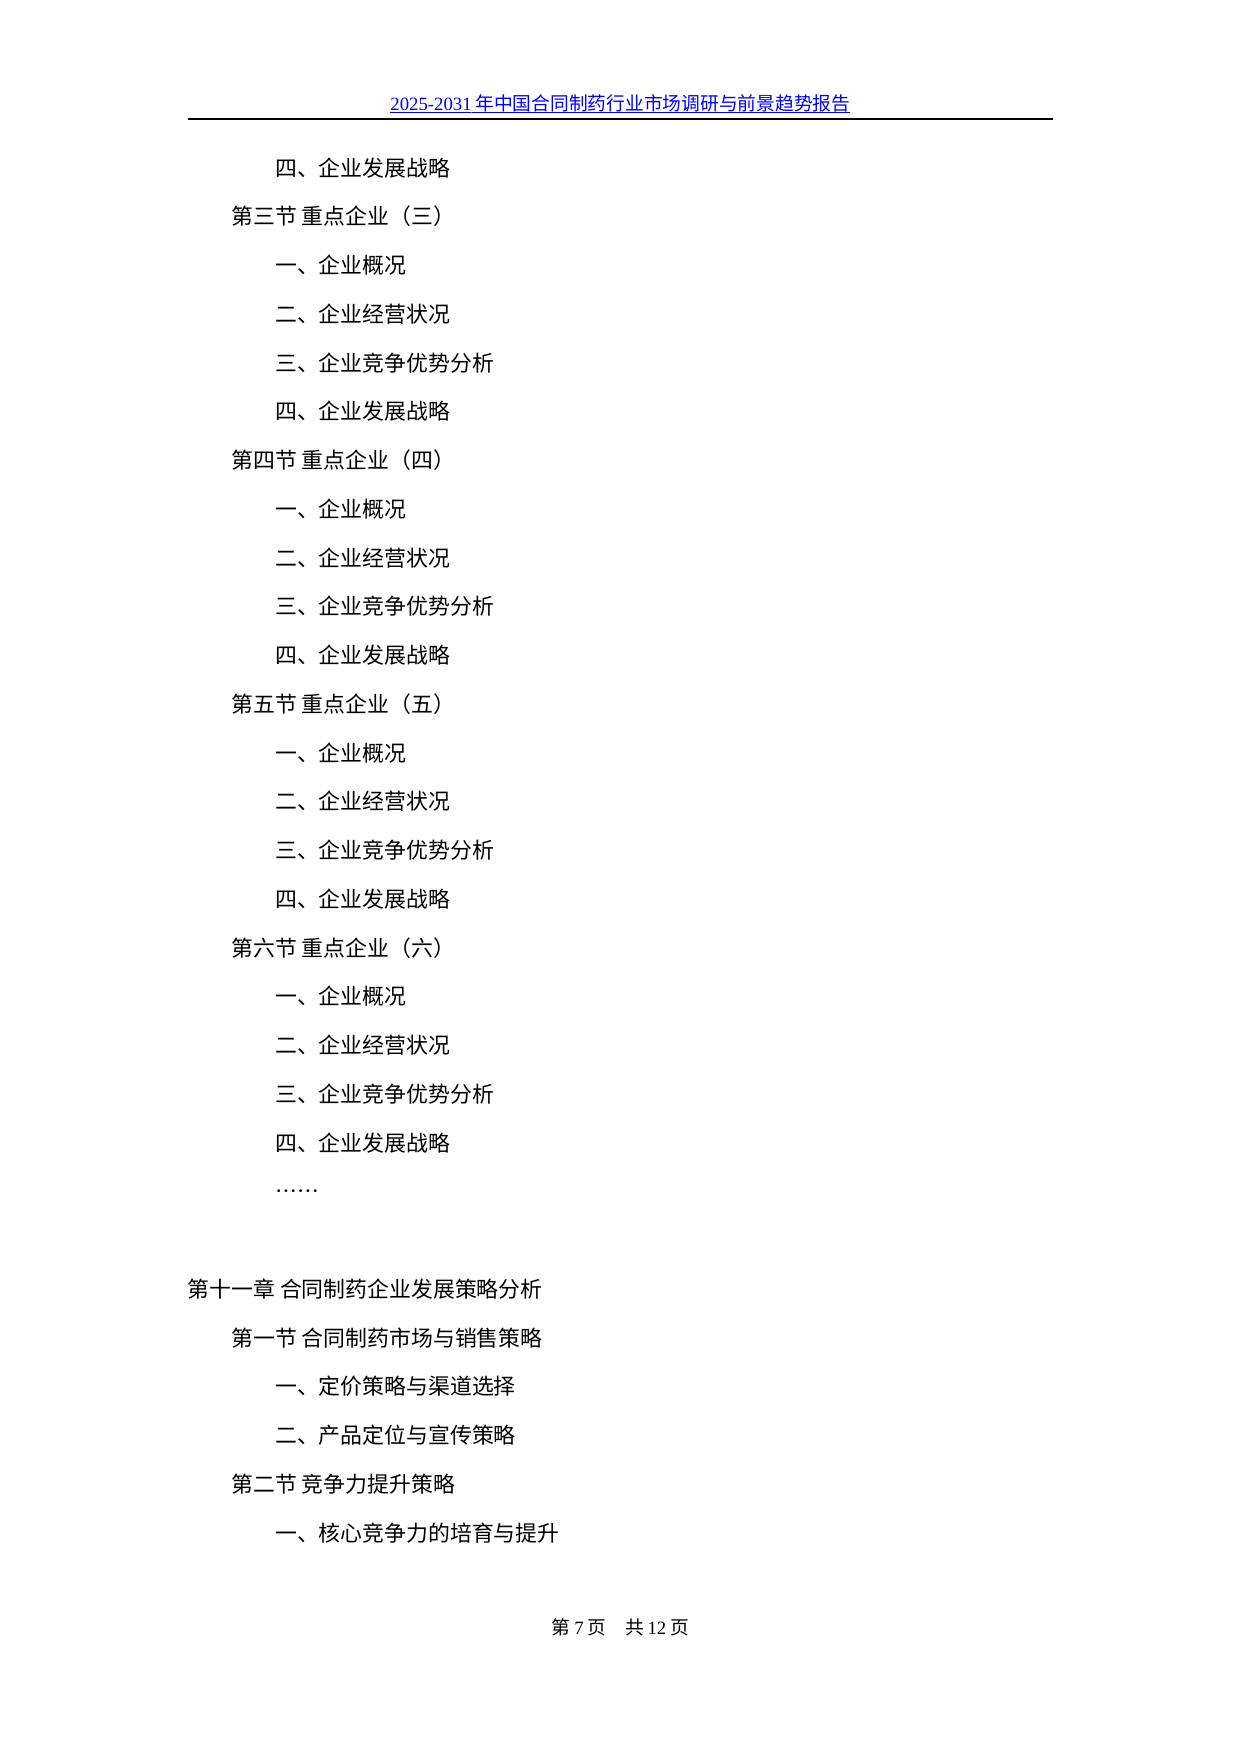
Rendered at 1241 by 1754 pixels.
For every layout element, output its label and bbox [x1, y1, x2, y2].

text [187, 150, 1053, 1548]
